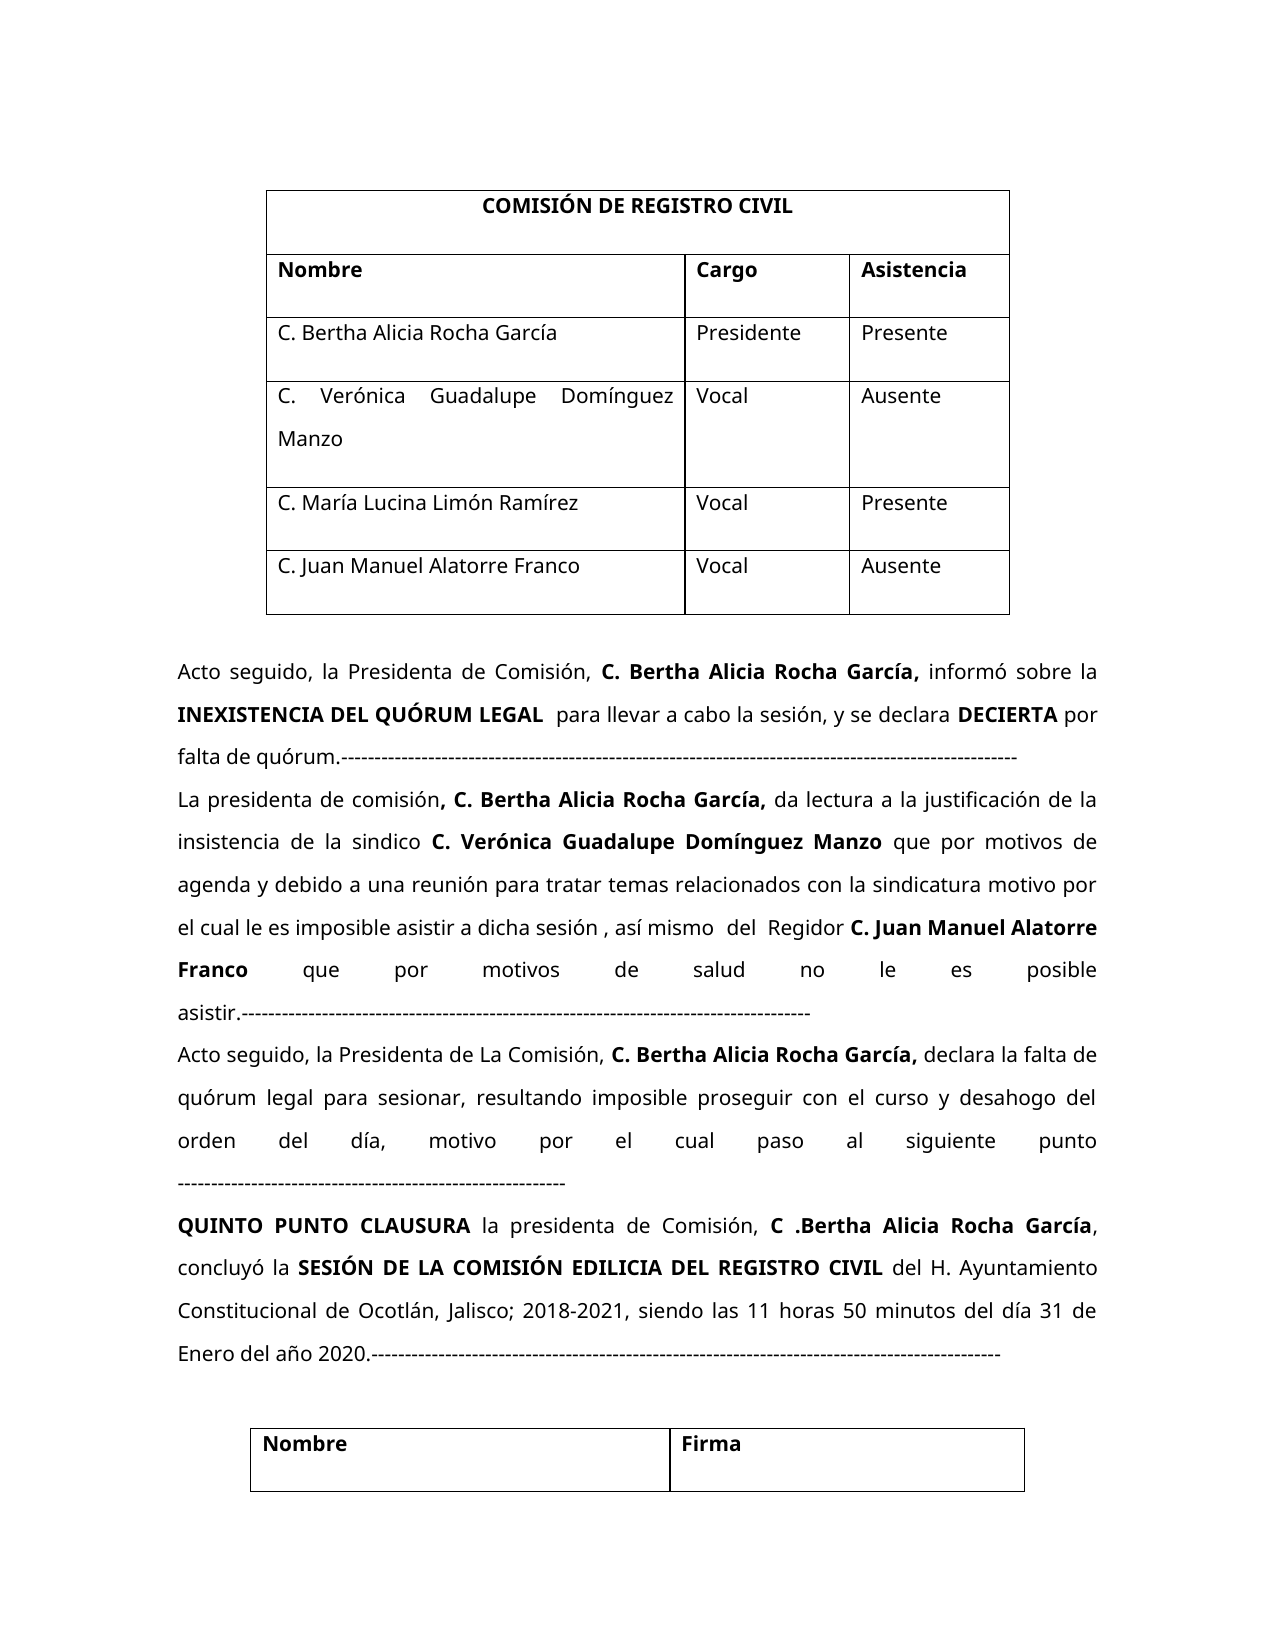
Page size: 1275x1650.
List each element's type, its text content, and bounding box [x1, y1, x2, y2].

table_cell Presente [850, 488, 1009, 550]
table_cell Ausente [850, 382, 1009, 487]
table_cell Vocal [686, 382, 849, 487]
table_cell C. Verónica Guadalupe Domínguez Manzo [267, 382, 684, 487]
table_header Firma [671, 1429, 1024, 1491]
table_cell Vocal [686, 488, 849, 550]
table_cell Presidente [686, 318, 849, 381]
table_cell Nombre [267, 255, 684, 317]
text Acto seguido, la Presidenta de La Comisión, C. Bertha Alicia Rocha García, declara la falta de quórum legal para sesionar, resultando imposible proseguir con el curso y desahogo del orden del día, motivo por el cual paso al siguiente punto ---------------------------------------------------------- [177, 1041, 1098, 1197]
table_cell C. María Lucina Limón Ramírez [267, 488, 684, 550]
text QUINTO PUNTO CLAUSURA la presidenta de Comisión, C .Bertha Alicia Rocha García, concluyó la SESIÓN DE LA COMISIÓN EDILICIA DEL REGISTRO CIVIL del H. Ayuntamiento Constitucional de Ocotlán, Jalisco; 2018-2021, siendo las 11 horas 50 minutos del día 31 de Enero del año 2020.---------------------------------------------------------------------------------------------- [177, 1211, 1098, 1367]
table_header COMISIÓN DE REGISTRO CIVIL [267, 191, 1009, 254]
table_cell Ausente [850, 551, 1009, 613]
table_header Nombre [251, 1429, 669, 1491]
table_cell Asistencia [850, 255, 1009, 317]
table_cell C. Bertha Alicia Rocha García [267, 318, 684, 381]
text Acto seguido, la Presidenta de Comisión, C. Bertha Alicia Rocha García, informó sobre la INEXISTENCIA DEL QUÓRUM LEGAL para llevar a cabo la sesión, y se declara DECIERTA por falta de quórum.----------------------------------------------------------------------------------------------------- [177, 657, 1098, 771]
table_cell C. Juan Manuel Alatorre Franco [267, 551, 684, 613]
table_cell Presente [850, 318, 1009, 381]
table_cell Vocal [686, 551, 849, 613]
table_cell Cargo [686, 255, 849, 317]
text La presidenta de comisión, C. Bertha Alicia Rocha García, da lectura a la justificación de la insistencia de la sindico C. Verónica Guadalupe Domínguez Manzo que por motivos de agenda y debido a una reunión para tratar temas relacionados con la sindicatura motivo por el cual le es imposible asistir a dicha sesión , así mismo del Regidor C. Juan Manuel Alatorre Franco que por motivos de salud no le es posible asistir.------------------------------------------------------------------------------------- [177, 785, 1098, 1026]
